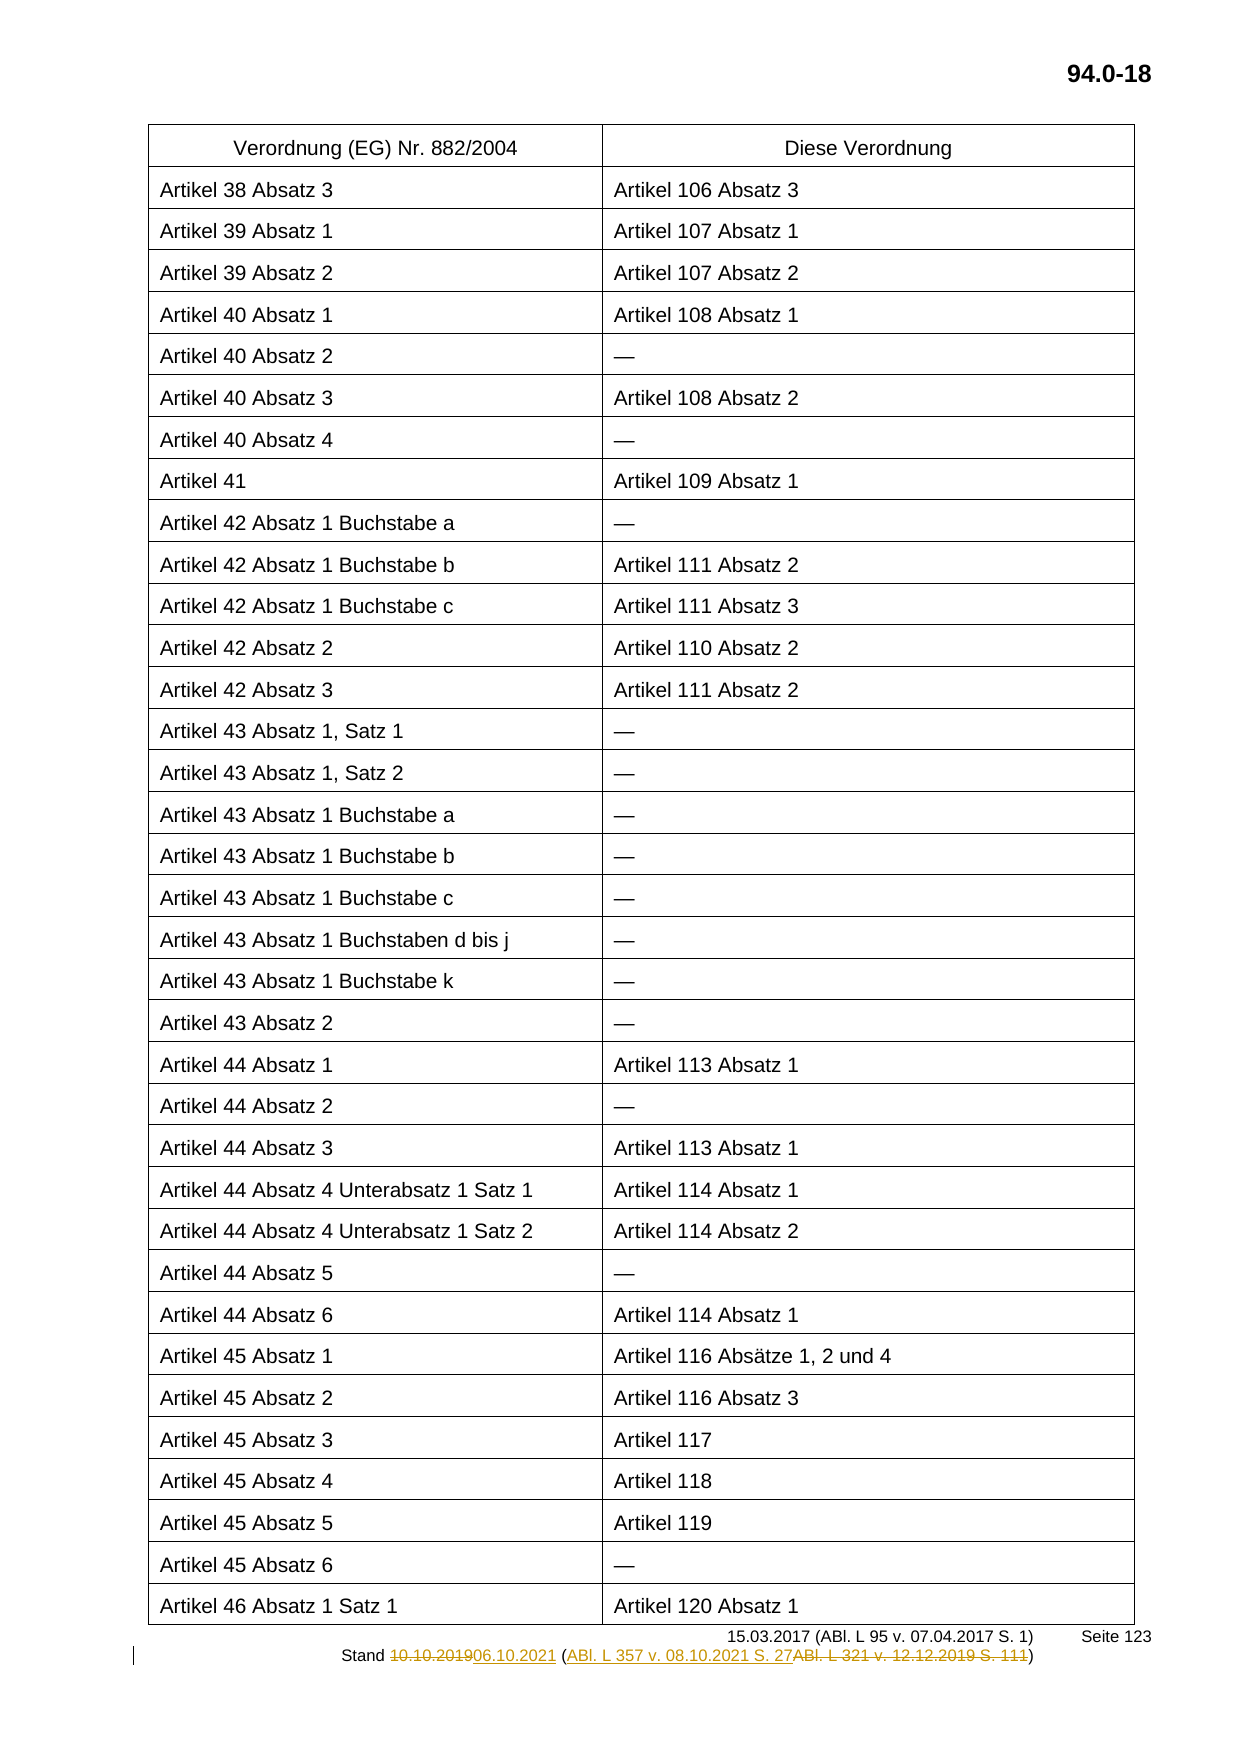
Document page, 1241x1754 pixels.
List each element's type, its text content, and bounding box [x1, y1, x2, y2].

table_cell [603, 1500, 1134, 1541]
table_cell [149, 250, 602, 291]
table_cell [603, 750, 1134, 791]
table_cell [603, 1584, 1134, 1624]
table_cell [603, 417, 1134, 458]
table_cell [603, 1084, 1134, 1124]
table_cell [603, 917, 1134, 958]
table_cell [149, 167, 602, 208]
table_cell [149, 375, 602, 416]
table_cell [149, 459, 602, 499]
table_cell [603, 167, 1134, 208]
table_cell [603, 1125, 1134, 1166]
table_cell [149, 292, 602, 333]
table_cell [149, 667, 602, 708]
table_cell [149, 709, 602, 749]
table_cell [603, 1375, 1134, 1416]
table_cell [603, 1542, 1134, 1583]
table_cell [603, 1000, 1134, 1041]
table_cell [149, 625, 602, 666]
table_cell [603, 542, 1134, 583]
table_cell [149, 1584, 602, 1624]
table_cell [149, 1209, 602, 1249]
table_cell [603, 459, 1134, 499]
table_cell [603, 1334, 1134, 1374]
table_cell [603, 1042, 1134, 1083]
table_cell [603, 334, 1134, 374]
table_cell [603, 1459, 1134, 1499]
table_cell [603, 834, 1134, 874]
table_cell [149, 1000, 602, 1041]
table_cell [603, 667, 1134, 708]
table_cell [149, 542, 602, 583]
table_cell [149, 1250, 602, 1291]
table_header Diese Verordnung [603, 125, 1134, 166]
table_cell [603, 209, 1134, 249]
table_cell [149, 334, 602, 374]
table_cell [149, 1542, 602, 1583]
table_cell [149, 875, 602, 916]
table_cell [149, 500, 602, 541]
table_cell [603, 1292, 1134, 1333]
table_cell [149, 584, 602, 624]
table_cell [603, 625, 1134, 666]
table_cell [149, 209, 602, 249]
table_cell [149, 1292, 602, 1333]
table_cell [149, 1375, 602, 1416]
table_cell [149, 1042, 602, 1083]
table_header Verordnung (EG) Nr. 882/2004 [149, 125, 602, 166]
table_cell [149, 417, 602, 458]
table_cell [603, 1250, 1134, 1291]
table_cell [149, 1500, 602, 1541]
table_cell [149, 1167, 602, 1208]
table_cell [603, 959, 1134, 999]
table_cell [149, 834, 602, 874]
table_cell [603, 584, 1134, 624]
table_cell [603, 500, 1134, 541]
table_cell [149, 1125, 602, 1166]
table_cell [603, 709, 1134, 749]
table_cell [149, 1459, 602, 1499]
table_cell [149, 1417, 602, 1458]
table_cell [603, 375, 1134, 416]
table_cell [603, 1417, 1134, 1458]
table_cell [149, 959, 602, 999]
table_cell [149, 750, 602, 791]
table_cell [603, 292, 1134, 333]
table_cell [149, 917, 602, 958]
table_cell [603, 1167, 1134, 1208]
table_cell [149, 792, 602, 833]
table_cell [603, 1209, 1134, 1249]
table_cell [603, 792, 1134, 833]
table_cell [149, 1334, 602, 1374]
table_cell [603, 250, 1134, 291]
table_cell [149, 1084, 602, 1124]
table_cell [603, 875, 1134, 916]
